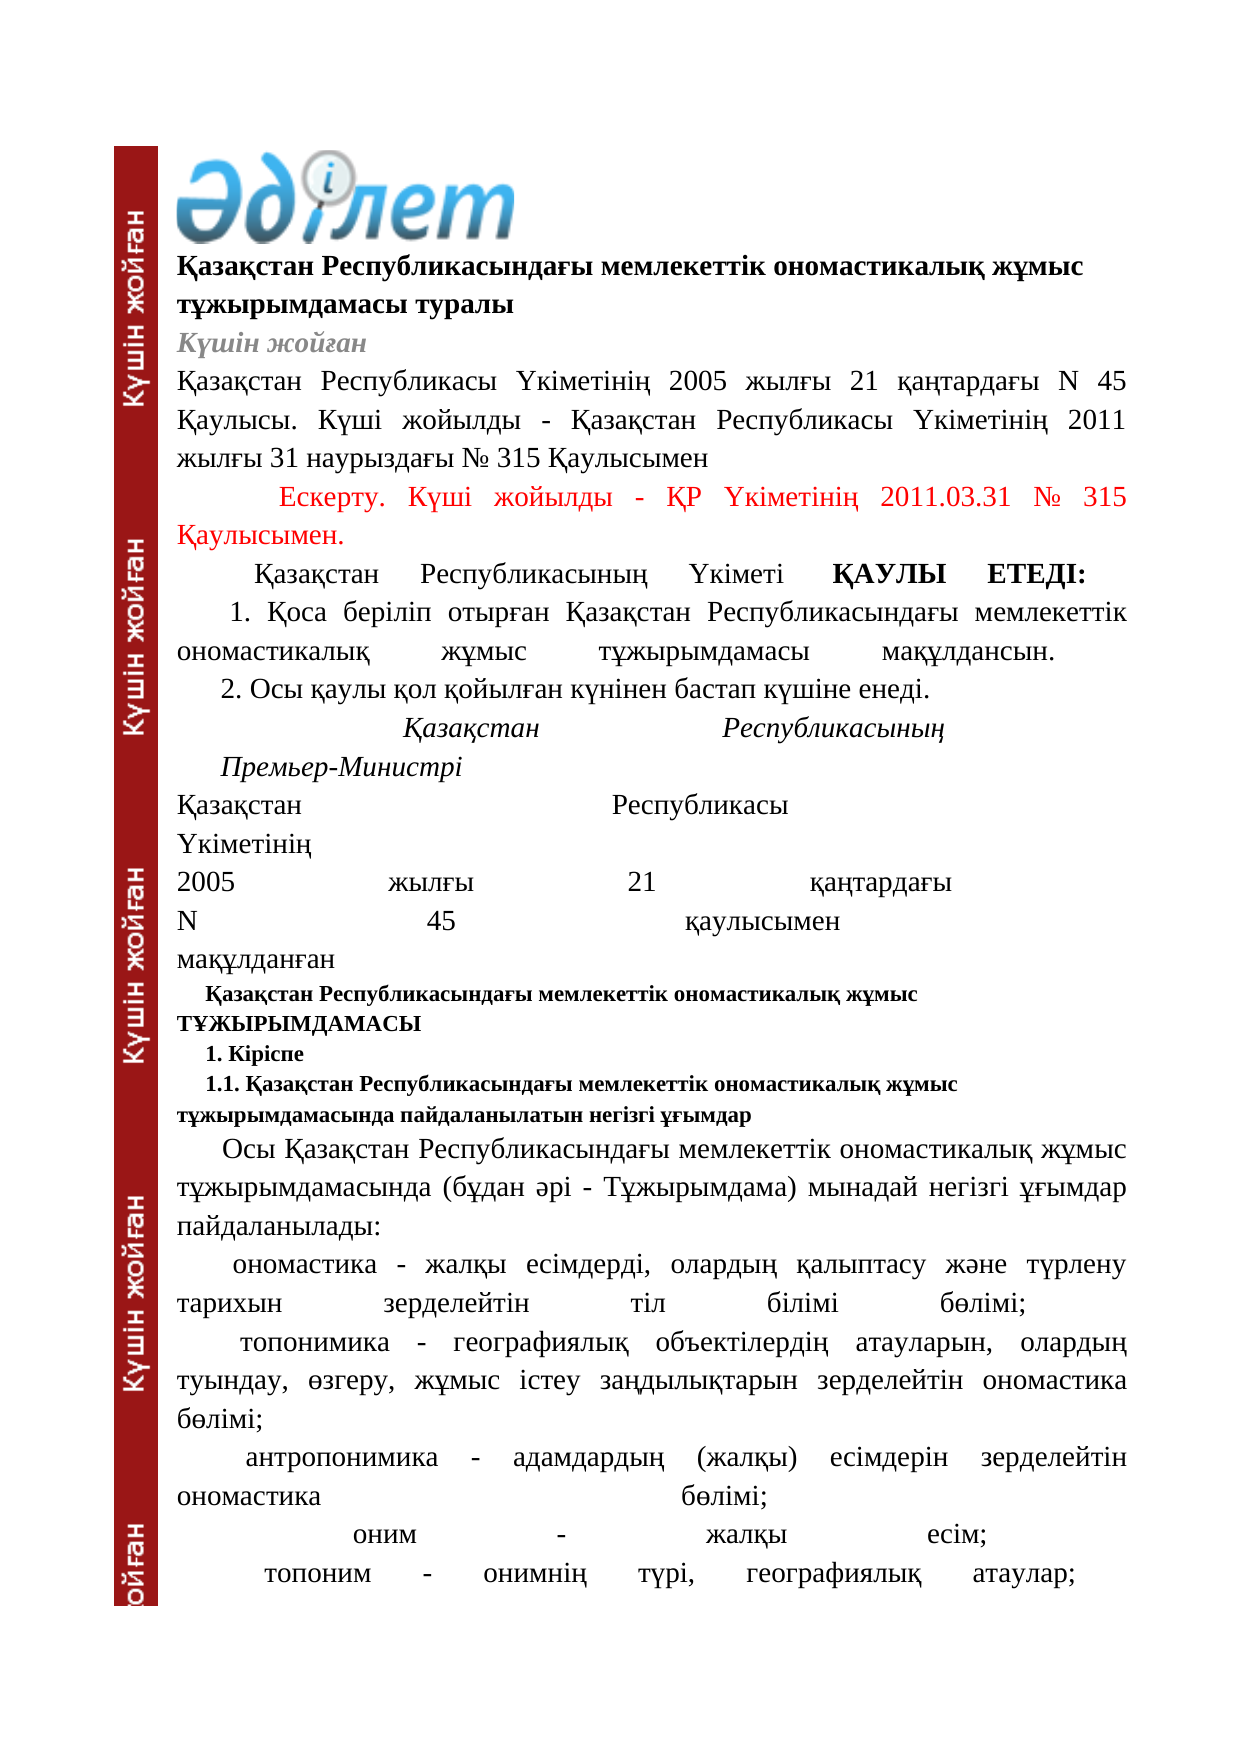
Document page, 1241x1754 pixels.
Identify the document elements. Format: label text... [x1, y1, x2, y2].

picture [114, 1588, 158, 1606]
text Ескерту. Күші жойылды - ҚР Үкіметінің 2011.03.31 № 315 Қаулысымен. [112, 479, 1128, 551]
picture [114, 320, 158, 325]
text Қазақстан Республикасының Yкiметi ҚАУЛЫ ЕТЕДІ: 1. Қоса берiлiп отырған Қазақстан Республикасындағы мемлекеттiк ономастикалық жұмыс тұжырымдамасы мақұлдансын. 2. Осы қаулы қол қойылған күнiнен бастап күшiне енедi. [112, 556, 1128, 705]
picture [114, 551, 158, 556]
text Қазақстан Республикасындағы мемлекеттiк ономастикалық жұмыс ТҰЖЫРЫМДАМАСЫ [112, 980, 1128, 1036]
text Қазақстан Республикасындағы мемлекеттік ономастикалық жұмыс тұжырымдамасы туралы [112, 248, 1128, 320]
text 1.1. Қазақстан Республикасындағы мемлекеттiк ономастикалық жұмыс тұжырымдамасында пайдаланылатын негiзгi ұғымдар [112, 1071, 1128, 1127]
picture [114, 146, 158, 248]
picture [114, 1036, 158, 1040]
text Қазақстан Республикасы Үкiметінің 2005 жылғы 21 қаңтардағы N 45 қаулысымен мақұлданған [112, 787, 1128, 975]
picture [114, 1127, 158, 1131]
text Күшін жойған [112, 325, 1128, 358]
picture [114, 358, 158, 363]
picture [114, 1067, 158, 1071]
picture [114, 975, 158, 980]
picture [114, 474, 158, 479]
text Қазақстан Республикасы Үкіметінің 2005 жылғы 21 қаңтардағы N 45 Қаулысы. Күші жойылды - Қазақстан Республикасы Үкіметінің 2011 жылғы 31 наурыздағы № 315 Қаулысымен [112, 363, 1128, 474]
picture [114, 705, 158, 710]
text Қазақстан Республикасының Премьер-Министрі [112, 710, 1128, 782]
picture [114, 782, 158, 787]
picture [176, 150, 515, 244]
text 1. Кiрiспе [112, 1040, 1128, 1067]
